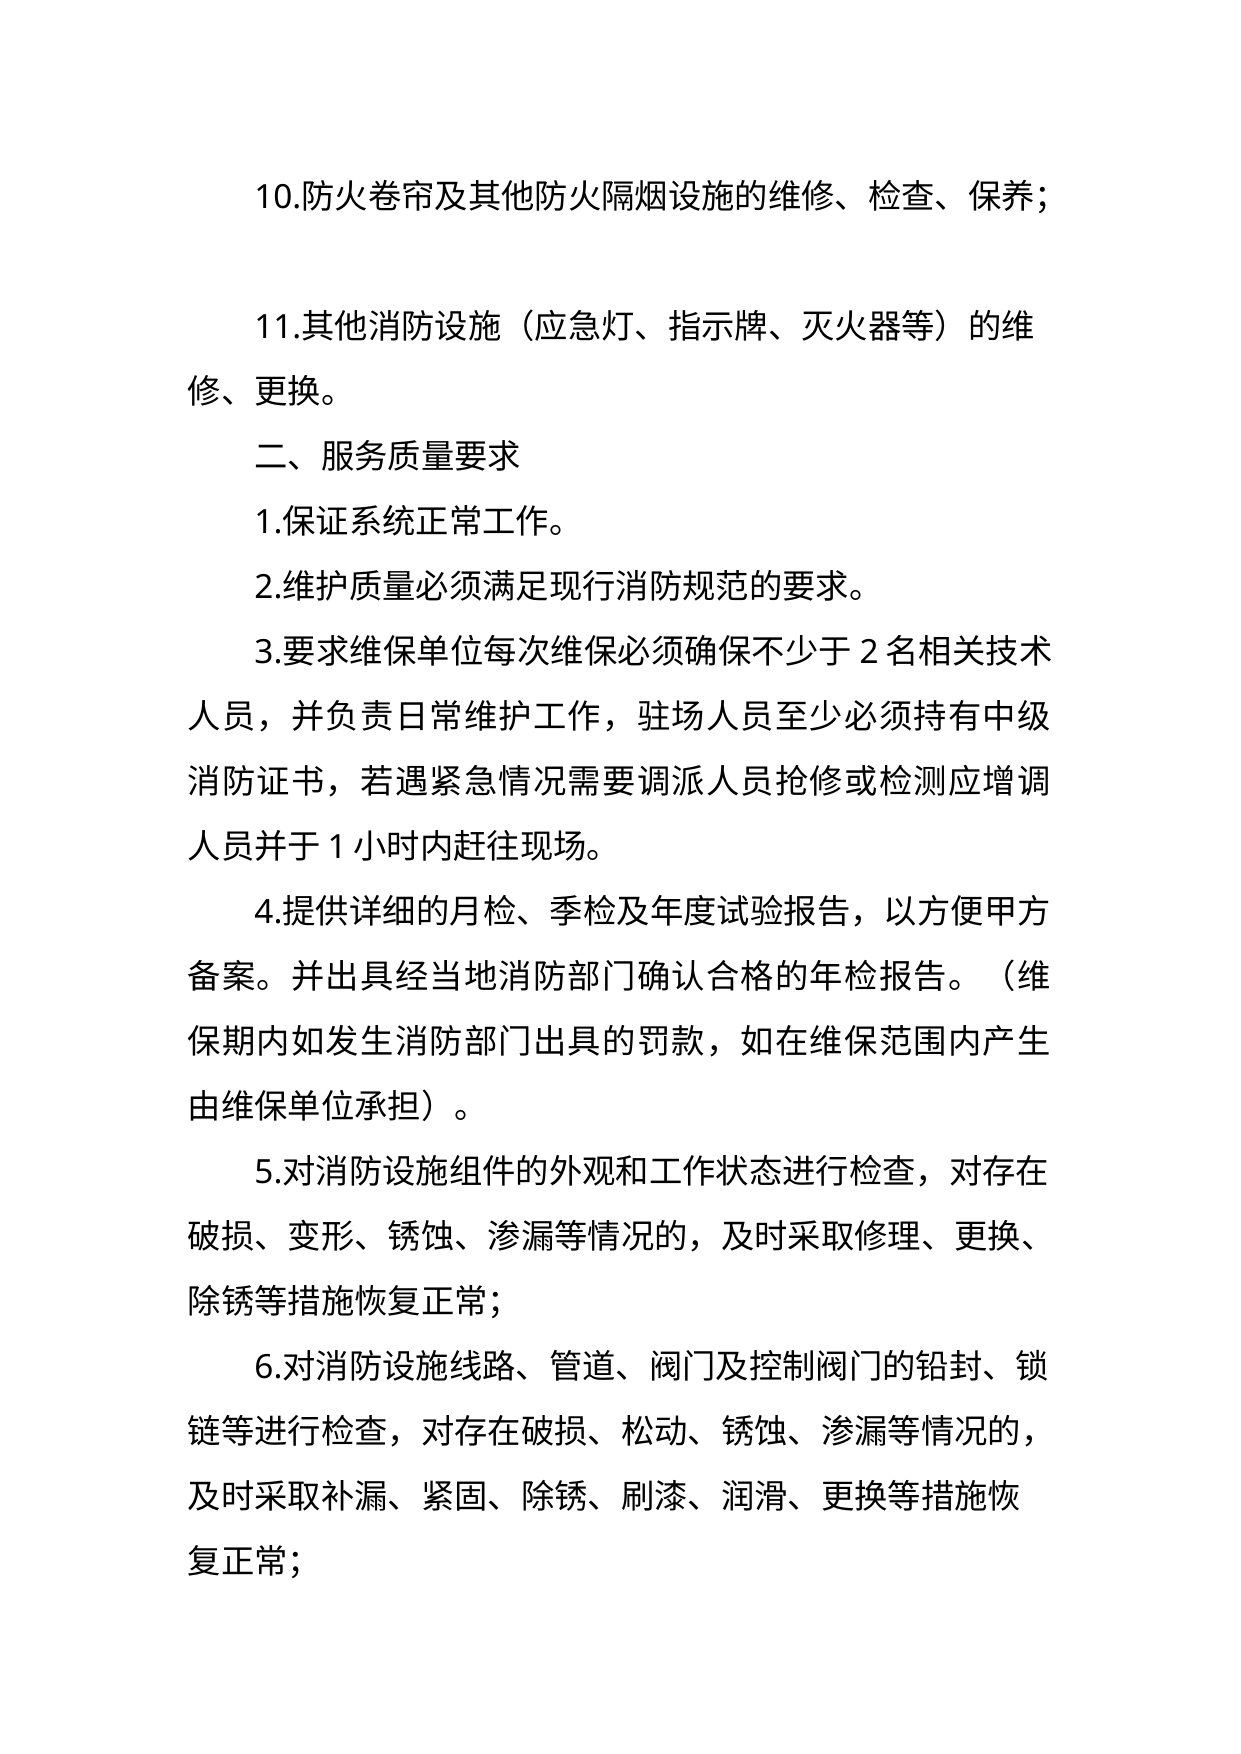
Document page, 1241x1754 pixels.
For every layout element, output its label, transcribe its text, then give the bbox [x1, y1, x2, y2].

text 4.提供详细的月检、季检及年度试验报告，以方便甲方备案。并出具经当地消防部门确认合格的年检报告。（维保期内如发生消防部门出具的罚款，如在维保范围内产生，由维保单位承担）。 [187, 877, 1053, 1137]
text 5.对消防设施组件的外观和工作状态进行检查，对存在破损、变形、锈蚀、渗漏等情况的，及时采取修理、更换、除锈等措施恢复正常； [187, 1137, 1053, 1332]
text 11.其他消防设施（应急灯、指示牌、灭火器等）的维修、更换。 [187, 292, 1053, 422]
text 二、服务质量要求 [187, 422, 1053, 487]
text 1.保证系统正常工作。 [187, 487, 1053, 552]
text 3.要求维保单位每次维保必须确保不少于2名相关技术人员，并负责日常维护工作，驻场人员至少必须持有中级消防证书，若遇紧急情况需要调派人员抢修或检测应增调人员并于1小时内赶往现场。 [187, 617, 1053, 877]
text 6.对消防设施线路、管道、阀门及控制阀门的铅封、锁链等进行检查，对存在破损、松动、锈蚀、渗漏等情况的，及时采取补漏、紧固、除锈、刷漆、润滑、更换等措施恢复正常； [187, 1332, 1053, 1592]
text 10.防火卷帘及其他防火隔烟设施的维修、检查、保养； [187, 162, 1053, 292]
text 2.维护质量必须满足现行消防规范的要求。 [187, 552, 1053, 617]
